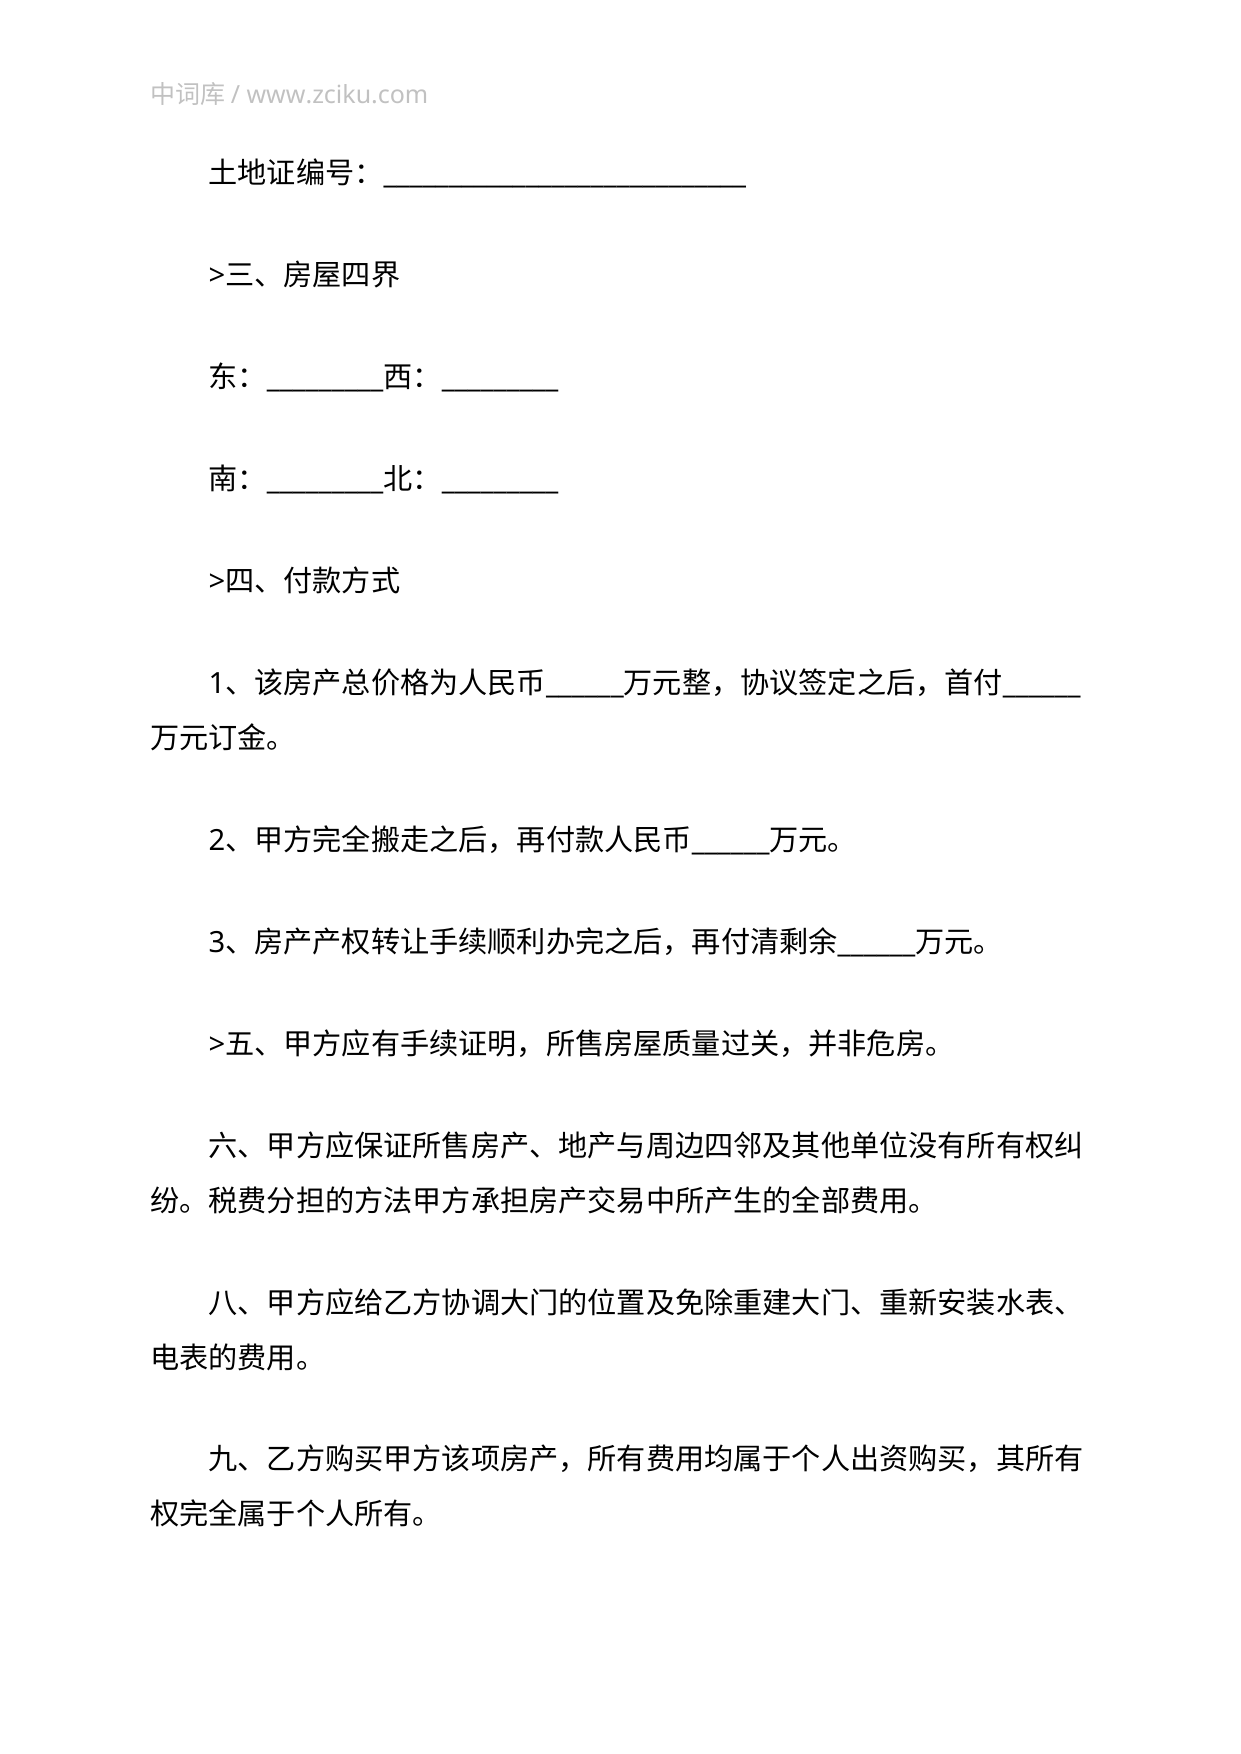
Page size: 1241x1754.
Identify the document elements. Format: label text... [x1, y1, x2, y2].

text 六、甲方应保证所售房产、地产与周边四邻及其他单位没有所有权纠纷。税费分担的方法甲方承担房产交易中所产生的全部费用。 [150, 1123, 1090, 1220]
text 南：_________北：_________ [150, 456, 1090, 498]
text 3、房产产权转让手续顺利办完之后，再付清剩余______万元。 [150, 919, 1090, 961]
text 东：_________西：_________ [150, 354, 1090, 396]
text 土地证编号：____________________________ [150, 150, 1090, 192]
text 九、乙方购买甲方该项房产，所有费用均属于个人出资购买，其所有权完全属于个人所有。 [150, 1436, 1090, 1533]
text 2、甲方完全搬走之后，再付款人民币______万元。 [150, 817, 1090, 859]
text >四、付款方式 [150, 558, 1090, 600]
text >五、甲方应有手续证明，所售房屋质量过关，并非危房。 [150, 1021, 1090, 1063]
text >三、房屋四界 [150, 252, 1090, 294]
text 八、甲方应给乙方协调大门的位置及免除重建大门、重新安装水表、电表的费用。 [150, 1279, 1090, 1376]
text 1、该房产总价格为人民币______万元整，协议签定之后，首付______万元订金。 [150, 660, 1090, 757]
